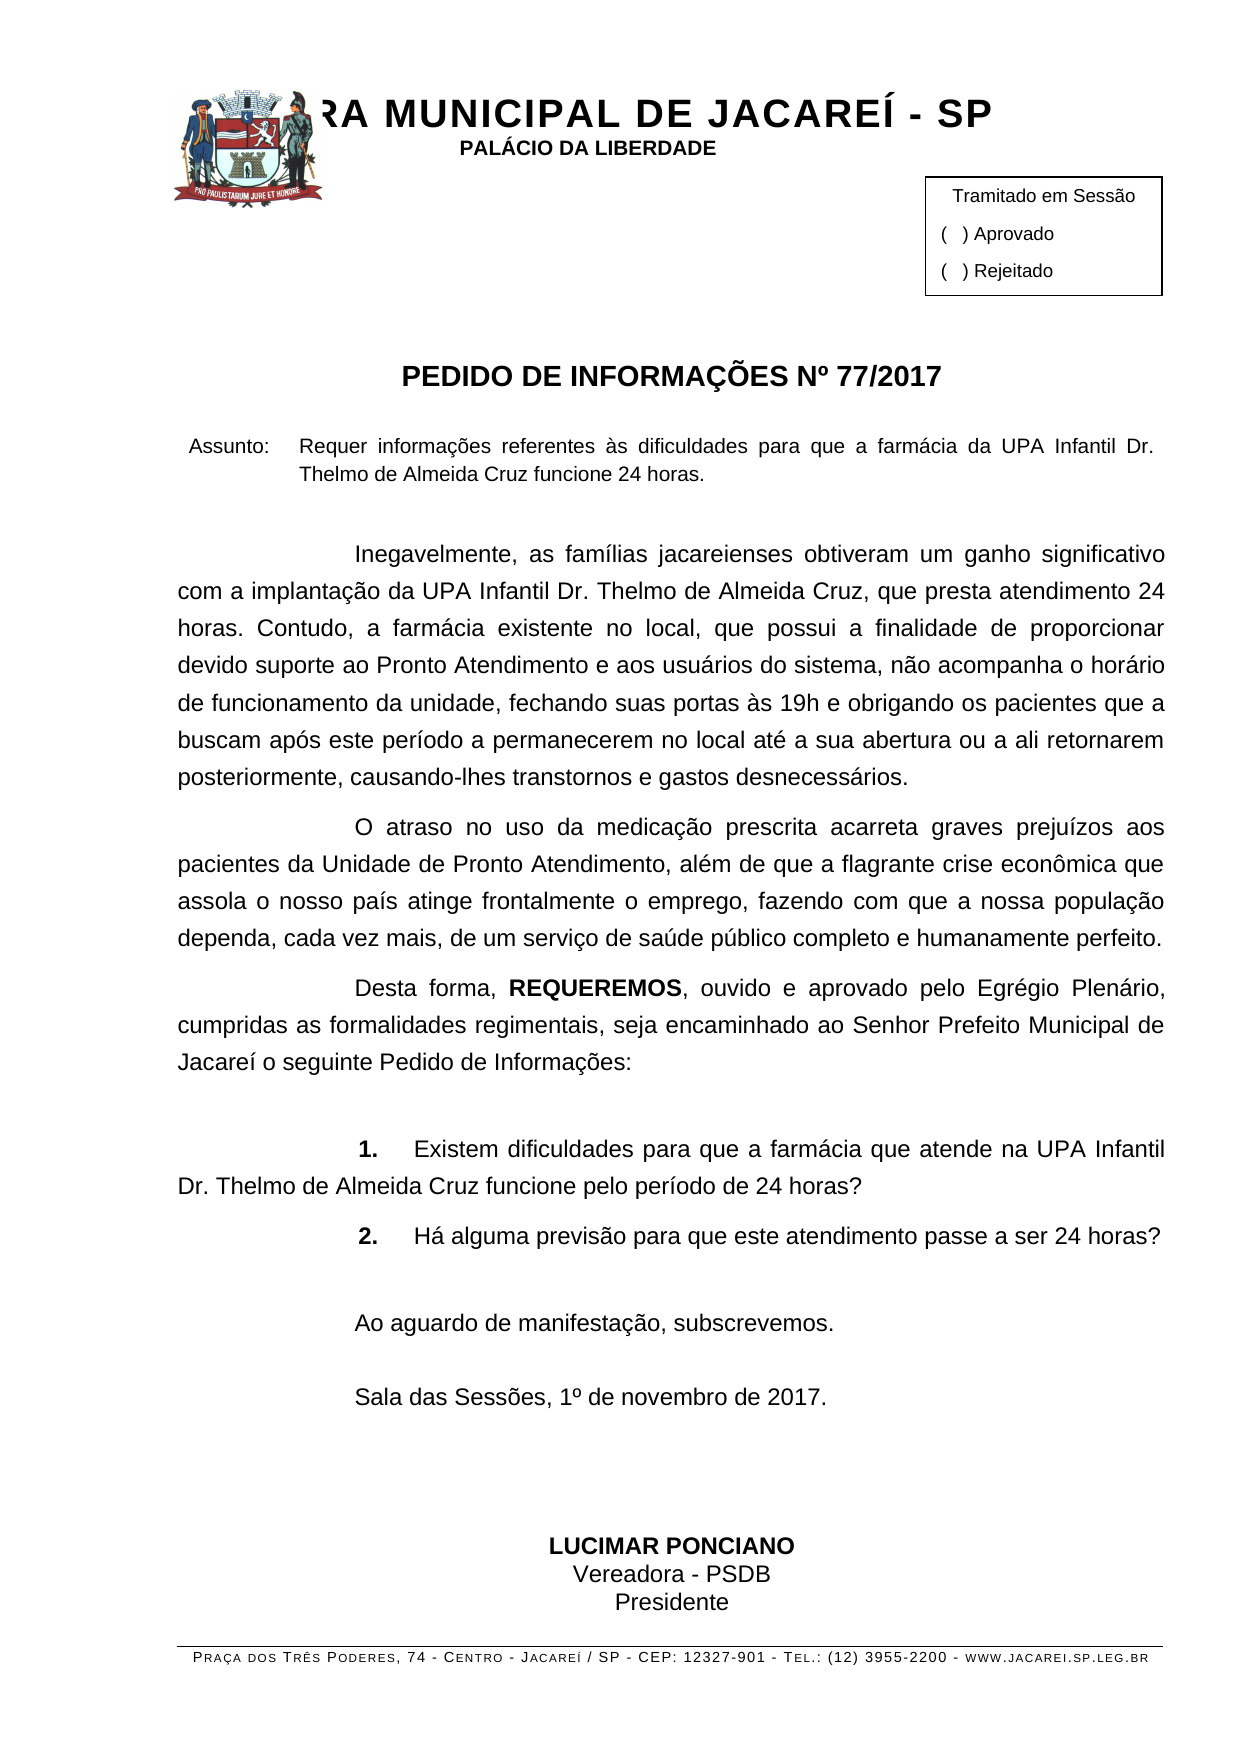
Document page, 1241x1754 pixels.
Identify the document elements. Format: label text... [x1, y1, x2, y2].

text PEDIDO DE INFORMAÇÕES nº 77/2017 [177, 359, 1166, 392]
table_header : [177, 434, 288, 490]
text das , 1º de novembro de 2017. [177, 1383, 1166, 1411]
list Há alguma previsão para que este atendimento passe a ser 24 horas? [177, 1222, 1166, 1249]
text Inegavelmente, as famílias jacareienses obtiveram um ganho significativo com a implantação da UPA Infantil Dr. Thelmo de Almeida Cruz, que presta atendimento 24 horas. Contudo, a farmácia existente no local, que possui a finalidade de proporcionar devido suporte ao Pronto Atendimento e aos usuários do sistema, não acompanha o horário de funcionamento da unidade, fechando suas portas às 19h e obrigando os pacientes que a buscam após este período a permanecerem no local até a sua abertura ou a ali retornarem posteriormente, causando-lhes transtornos e gastos desnecessários. [177, 540, 1166, 790]
text Desta forma, REQUEREMOS, e , cumpridas as , seja encaminhado ao Municipal de Jacareí o de : [177, 974, 1166, 1076]
table_header Requer informações referentes às dificuldades para que a farmácia da UPA Infantil Dr. Thelmo de Almeida Cruz funcione 24 horas. [288, 434, 1166, 490]
text LUCIMAR PONCIANO [177, 1532, 1166, 1560]
text Presidente [177, 1587, 1166, 1615]
text Ao de , subscrevemos. [177, 1309, 1166, 1336]
text Vereadora - PSDB [177, 1560, 1166, 1587]
picture [173, 90, 323, 208]
text O atraso no uso da medicação prescrita acarreta graves prejuízos aos pacientes da Unidade de Pronto Atendimento, além de que a flagrante crise econômica que assola o nosso país atinge frontalmente o emprego, fazendo com que a nossa população dependa, cada vez mais, de um serviço de saúde público completo e humanamente perfeito. [177, 812, 1166, 952]
list Existem dificuldades para que a farmácia que atende na UPA Infantil Dr. Thelmo de Almeida Cruz funcione pelo período de 24 horas? [177, 1135, 1166, 1200]
